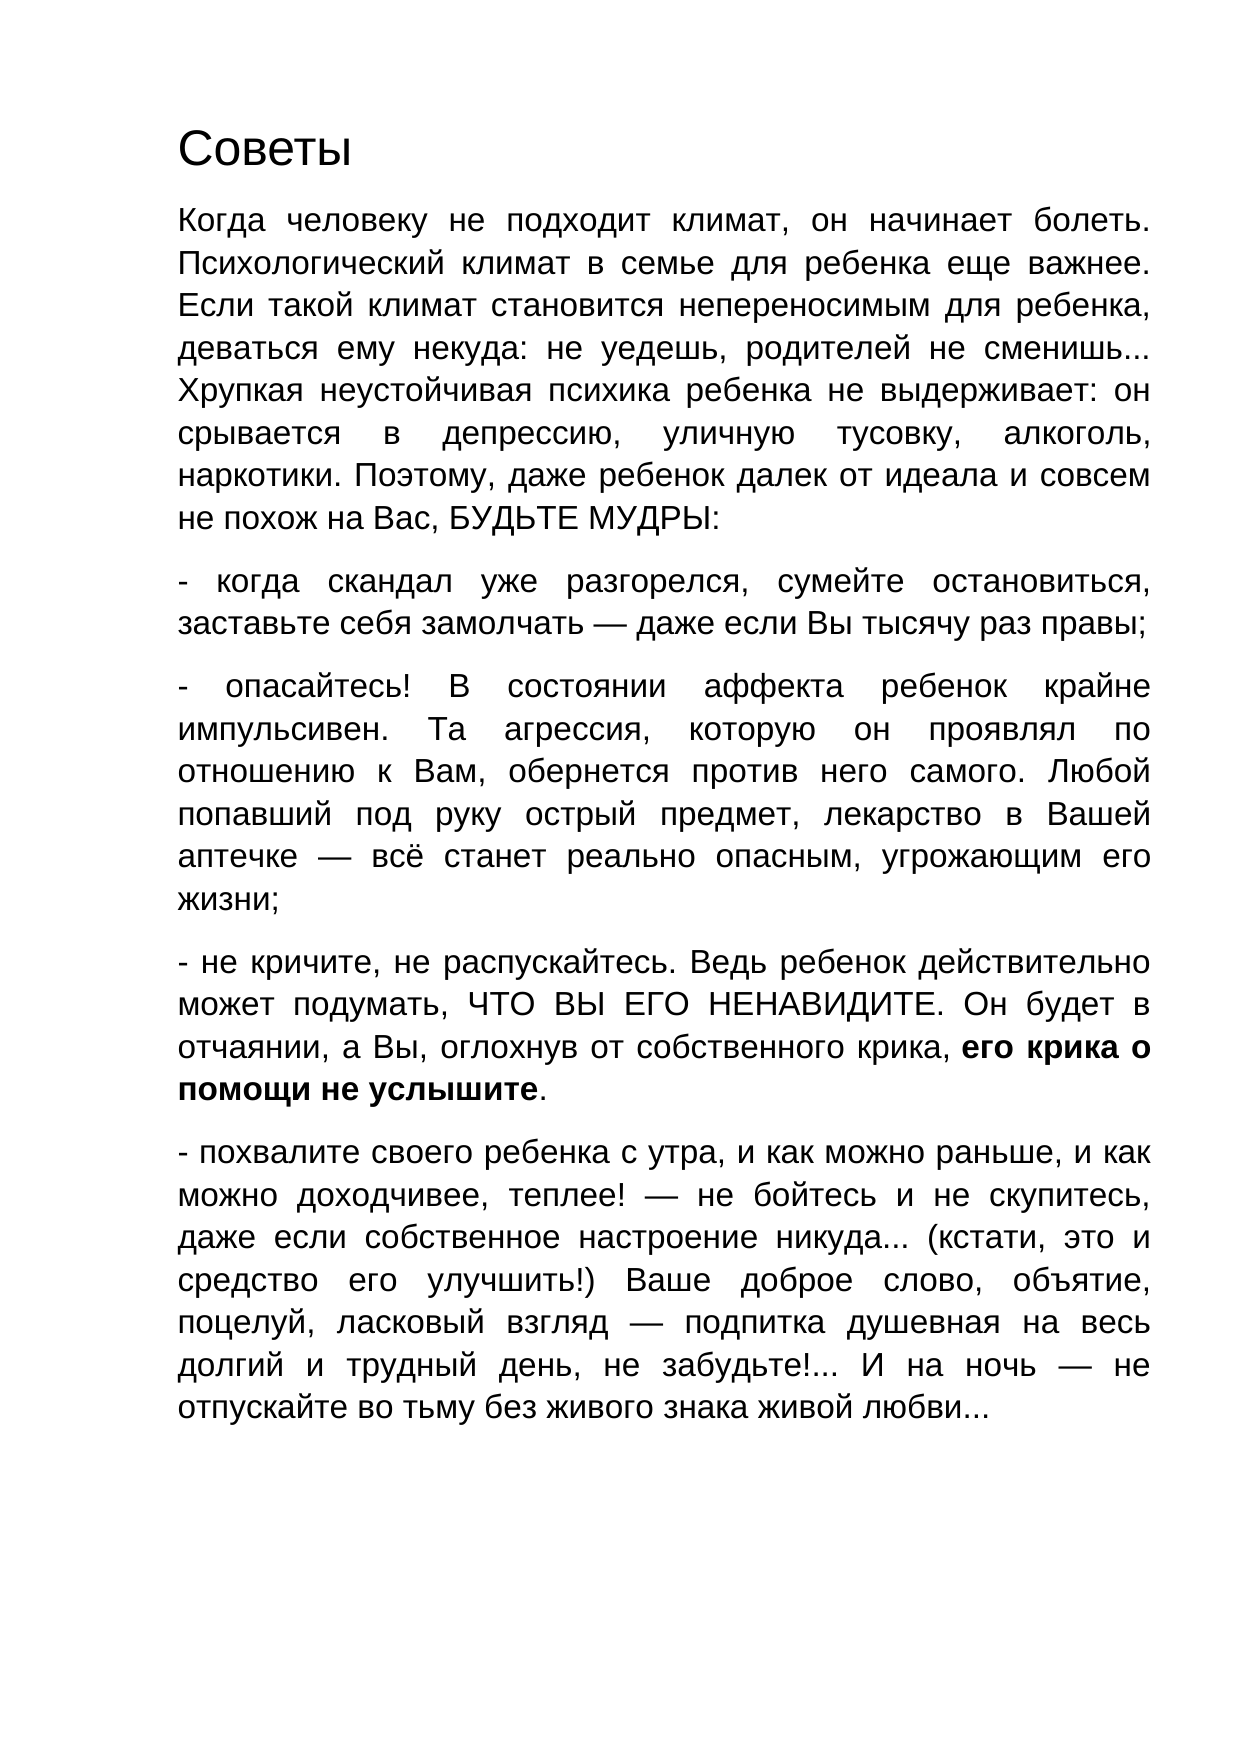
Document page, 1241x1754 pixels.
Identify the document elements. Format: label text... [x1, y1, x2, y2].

text - похвалите своего ребенка с утра, и как можно раньше, и как можно доходчивее, теплее! — не бойтесь и не скупитесь, даже если собственное настроение никуда... (кстати, это и средство его улучшить!) Ваше доброе слово, объятие, поцелуй, ласковый взгляд — подпитка душевная на весь долгий и трудный день, не забудьте!... И на ночь — не отпускайте во тьму без живого знака живой любви... [177, 1128, 1152, 1426]
text - не кричите, не распускайтесь. Ведь ребенок действительно может подумать, ЧТО ВЫ ЕГО НЕНАВИДИТЕ. Он будет в отчаянии, а Вы, оглохнув от собственного крика, его крика о помощи не услышите. [177, 938, 1152, 1108]
text - когда скандал уже разгорелся, сумейте остановиться, заставьте себя замолчать — даже если Вы тысячу раз правы; [177, 557, 1152, 642]
text Когда человеку не подходит климат, он начинает болеть. Психологический климат в семье для ребенка еще важнее. Если такой климат становится непереносимым для ребенка, деваться ему некуда: не уедешь, родителей не сменишь... Хрупкая неустойчивая психика ребенка не выдерживает: он срывается в депрессию, уличную тусовку, алкоголь, наркотики. Поэтому, даже ребенок далек от идеала и совсем не похож на Вас, БУДЬТЕ МУДРЫ: [177, 196, 1152, 536]
text - опасайтесь! В состоянии аффекта ребенок крайне импульсивен. Та агрессия, которую он проявлял по отношению к Вам, обернется против него самого. Любой попавший под руку острый предмет, лекарство в Вашей аптечке — всё станет реально опасным, угрожающим его жизни; [177, 662, 1152, 917]
text Советы [177, 118, 1152, 176]
